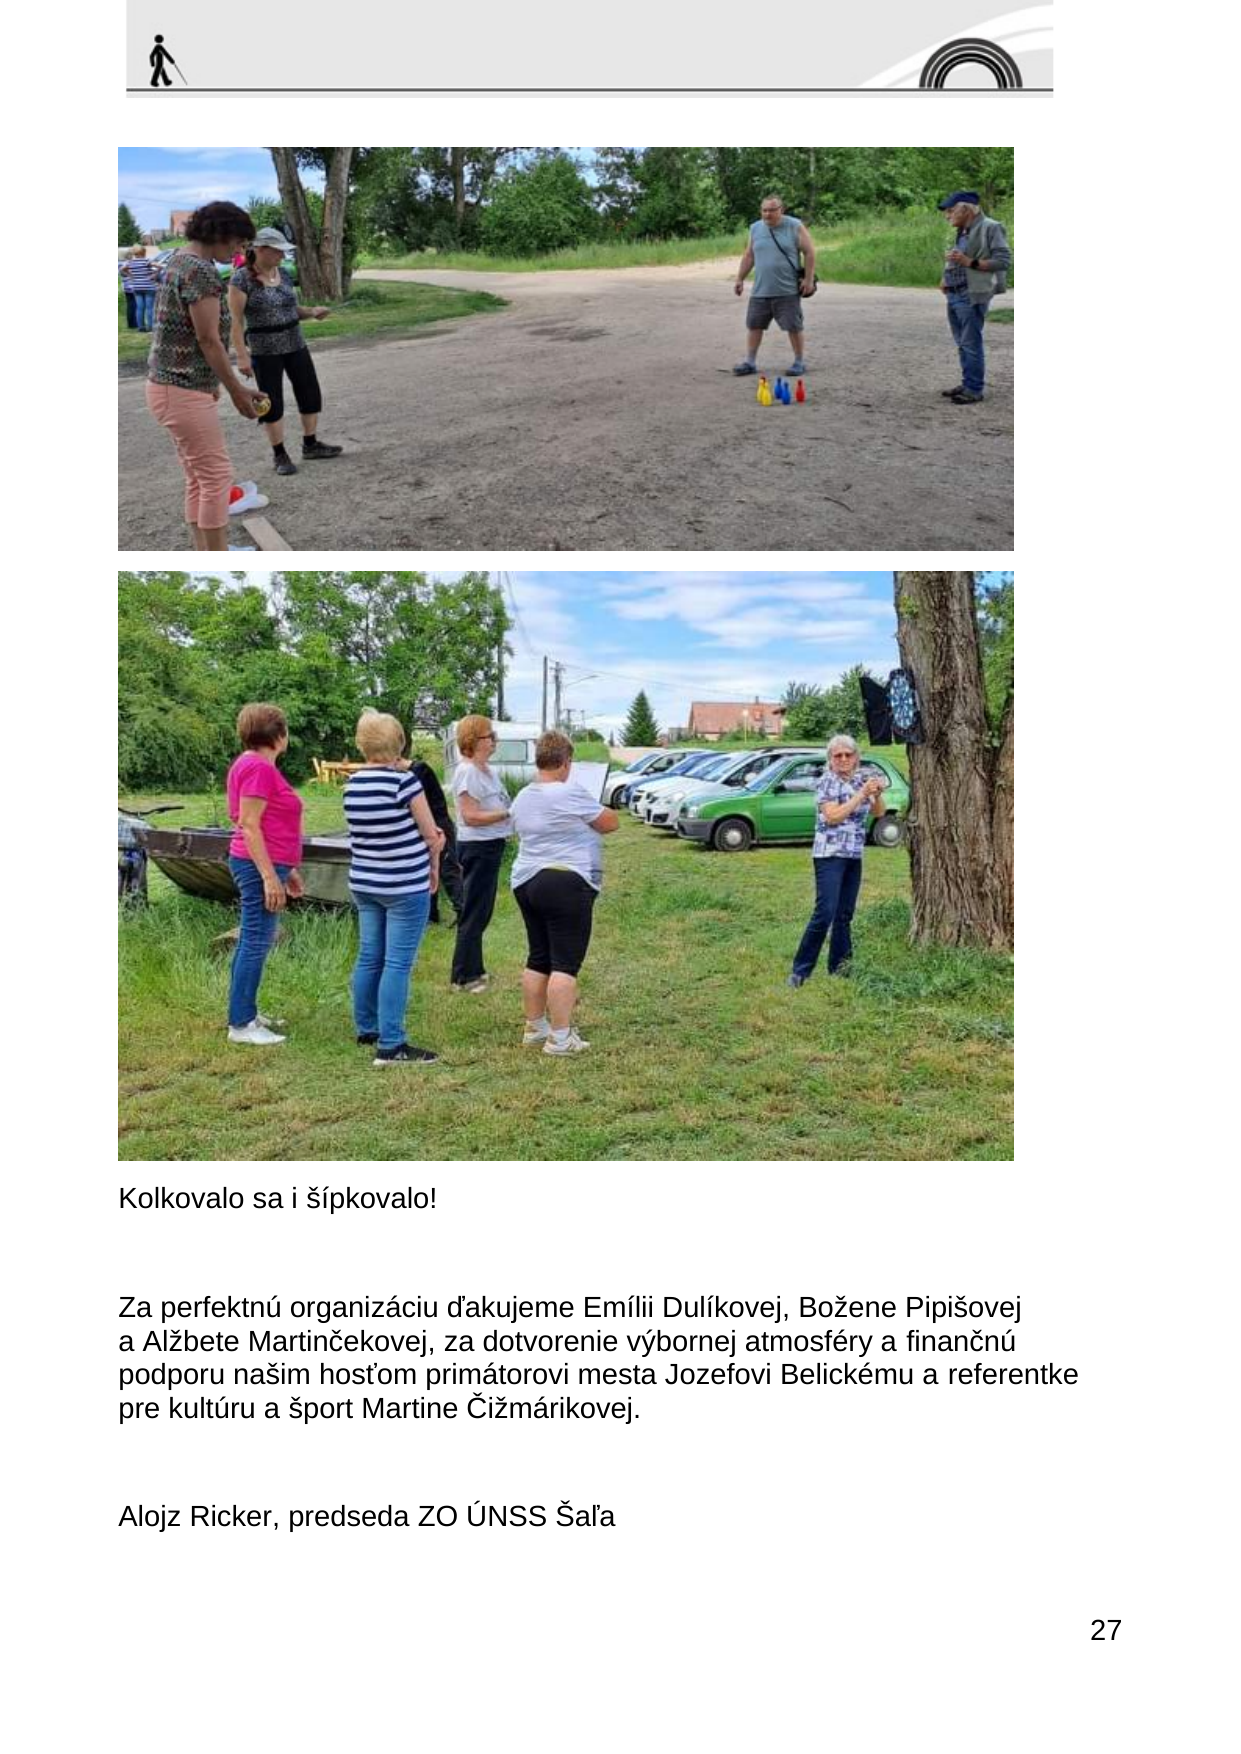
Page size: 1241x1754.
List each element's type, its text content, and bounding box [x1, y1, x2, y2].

picture [125, 0, 1054, 98]
text Kolkovalo sa i šípkovalo! [118, 1181, 1122, 1215]
picture [118, 571, 1014, 1161]
picture [118, 147, 1014, 551]
text Alojz Ricker, predseda ZO ÚNSS Šaľa [118, 1499, 1122, 1533]
text Za perfektnú organizáciu ďakujeme Emílii Dulíkovej, Božene Pipišovej a Alžbete Martinčekovej, za dotvorenie výbornej atmosféry a finančnú podporu našim hosťom primátorovi mesta Jozefovi Belickému a referentke pre kultúru a šport Martine Čižmárikovej. [118, 1290, 1122, 1424]
